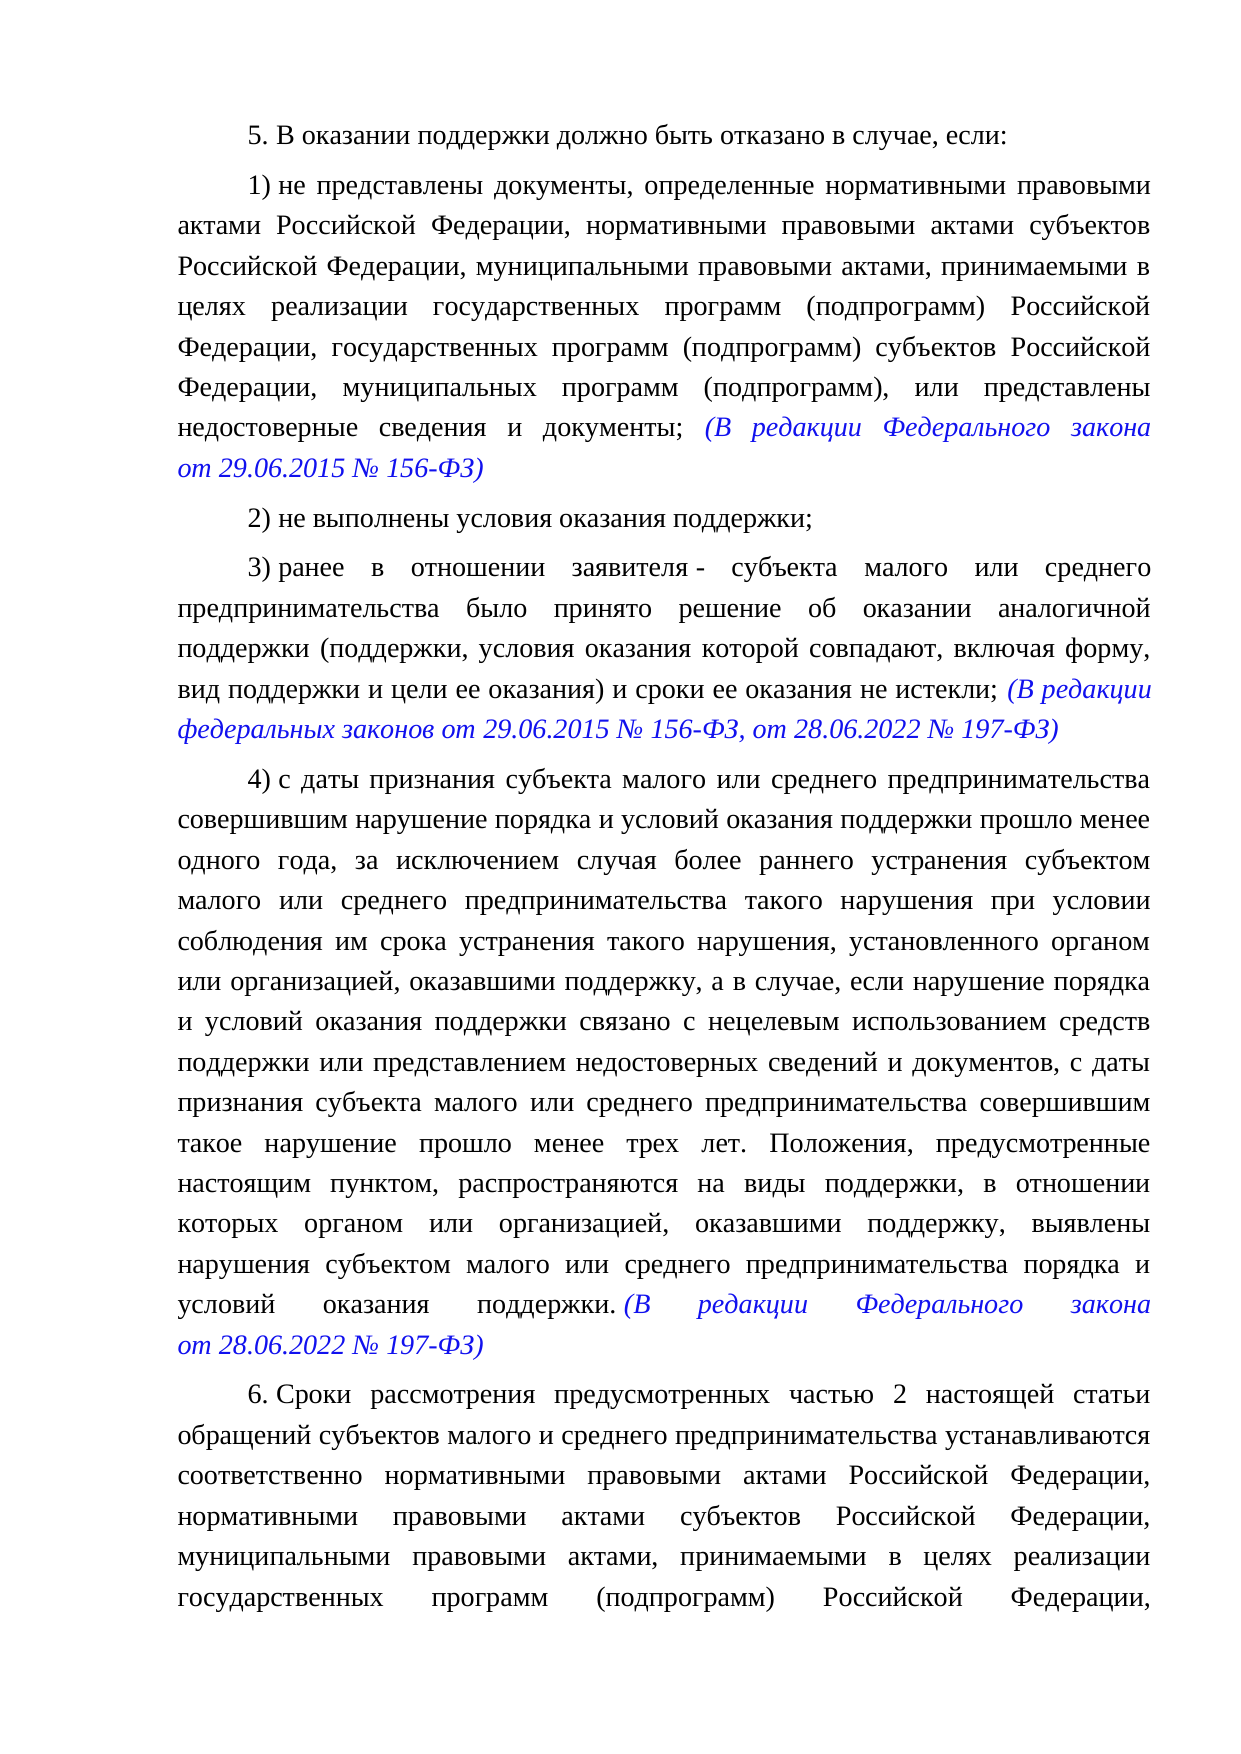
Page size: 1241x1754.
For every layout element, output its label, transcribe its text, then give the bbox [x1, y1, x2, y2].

text 3) ранее в отношении заявителя - субъекта малого или среднего предпринимательства было принято решение об оказании аналогичной поддержки (поддержки, условия оказания которой совпадают, включая форму, вид поддержки и цели ее оказания) и сроки ее оказания не истекли; (В редакции федеральных законов от 29.06.2015 № 156-ФЗ, от 28.06.2022 № 197-ФЗ) [177, 550, 1152, 744]
text 1) не представлены документы, определенные нормативными правовыми актами Российской Федерации, нормативными правовыми актами субъектов Российской Федерации, муниципальными правовыми актами, принимаемыми в целях реализации государственных программ (подпрограмм) Российской Федерации, государственных программ (подпрограмм) субъектов Российской Федерации, муниципальных программ (подпрограмм), или представлены недостоверные сведения и документы; (В редакции Федерального закона от 29.06.2015 № 156-ФЗ) [177, 168, 1152, 483]
text 5. В оказании поддержки должно быть отказано в случае, если: [177, 118, 1152, 151]
text 4) с даты признания субъекта малого или среднего предпринимательства совершившим нарушение порядка и условий оказания поддержки прошло менее одного года, за исключением случая более раннего устранения субъектом малого или среднего предпринимательства такого нарушения при условии соблюдения им срока устранения такого нарушения, установленного органом или организацией, оказавшими поддержку, а в случае, если нарушение порядка и условий оказания поддержки связано с нецелевым использованием средств поддержки или представлением недостоверных сведений и документов, с даты признания субъекта малого или среднего предпринимательства совершившим такое нарушение прошло менее трех лет. Положения, предусмотренные настоящим пунктом, распространяются на виды поддержки, в отношении которых органом или организацией, оказавшими поддержку, выявлены нарушения субъектом малого или среднего предпринимательства порядка и условий оказания поддержки. (В редакции Федерального закона от 28.06.2022 № 197-ФЗ) [177, 762, 1152, 1360]
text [177, 1377, 1152, 1612]
text 2) не выполнены условия оказания поддержки; [177, 501, 1152, 533]
